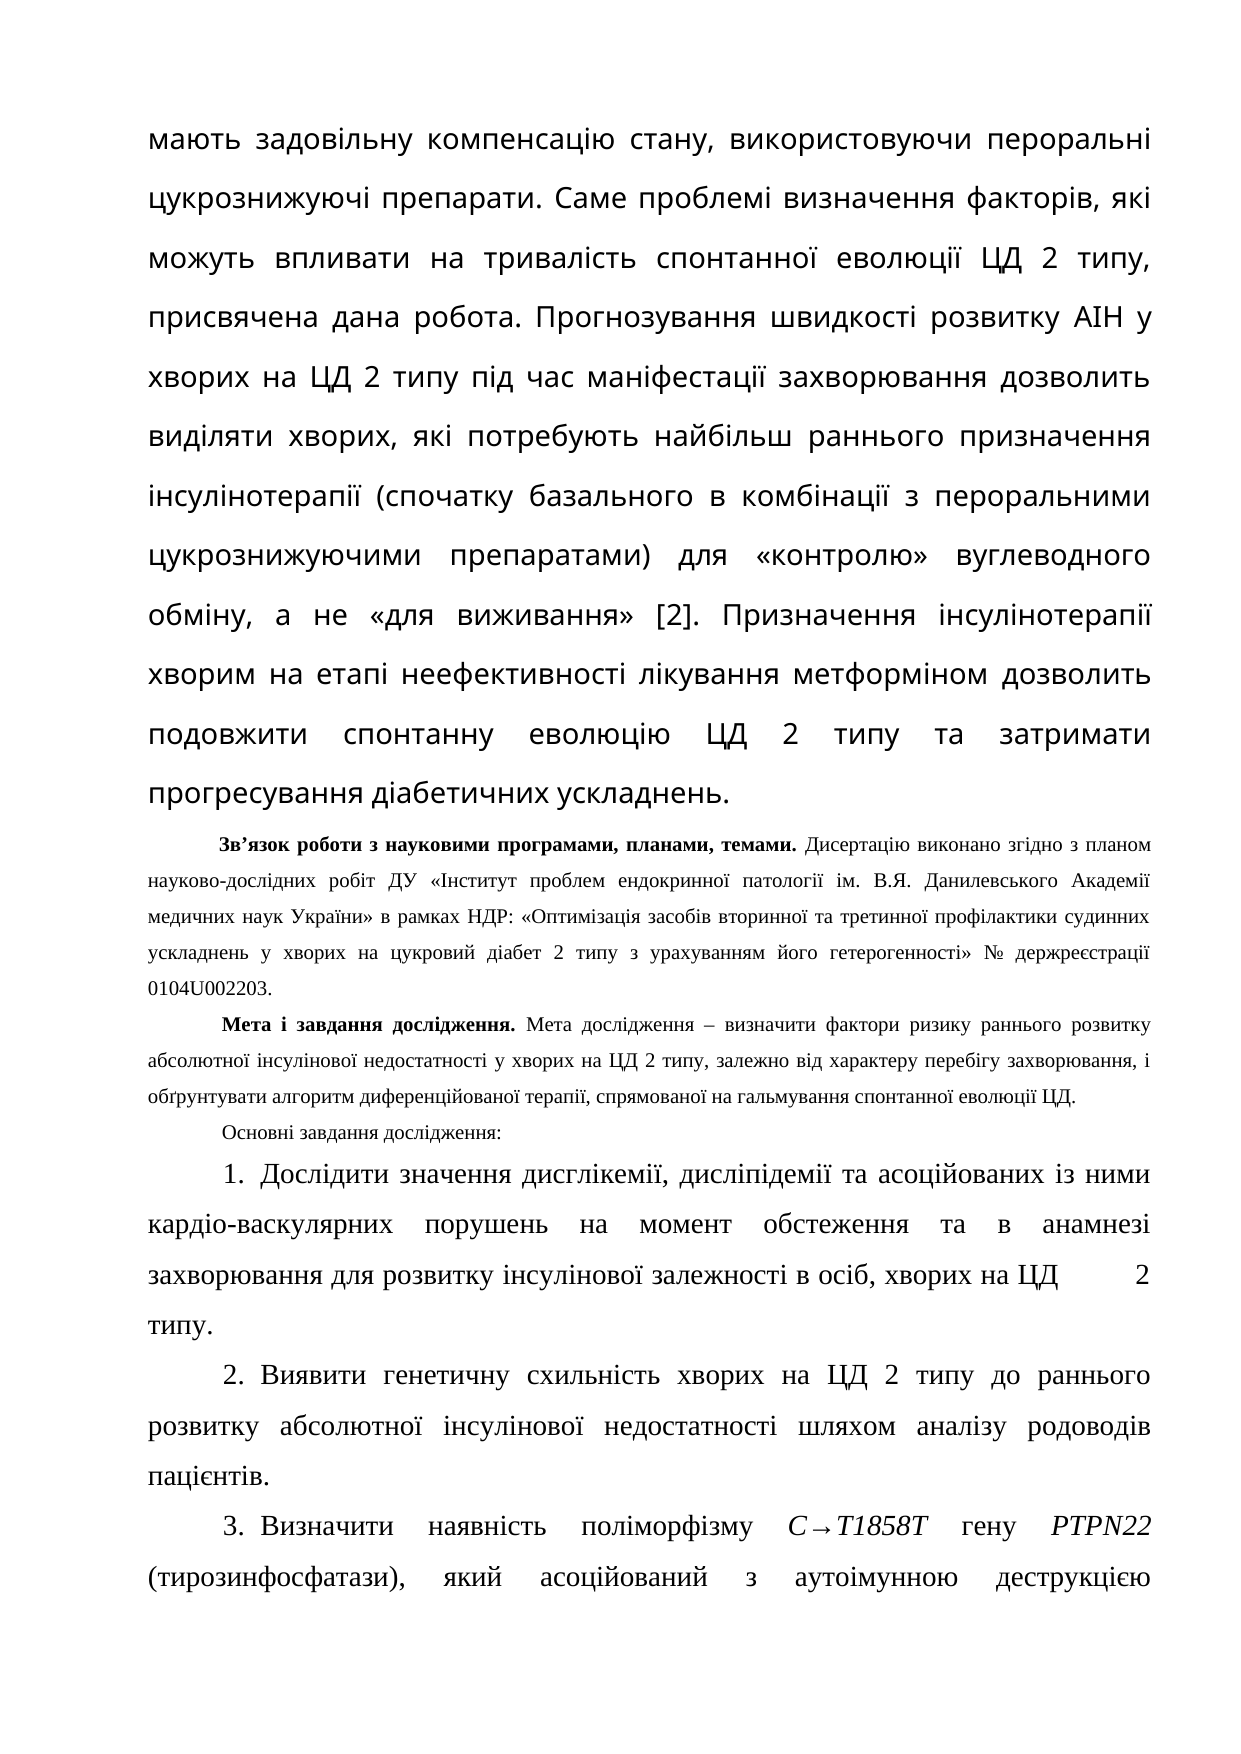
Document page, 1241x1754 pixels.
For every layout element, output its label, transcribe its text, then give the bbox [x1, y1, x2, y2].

text Мета і завдання дослідження. Мета дослідження – визначити фактори ризику раннього розвитку абсолютної інсулінової недостатності у хворих на ЦД 2 типу, залежно від характеру перебігу захворювання, і обґрунтувати алгоритм диференційованої терапії, спрямованої на гальмування спонтанної еволюції ЦД. [148, 1012, 1152, 1108]
list Дослідити значення дисглікемії, дисліпідемії та асоційованих із ними кардіо-васкулярних порушень на момент обстеження та в анамнезі захворювання для розвитку інсулінової залежності в осіб, хворих на ЦД 2 типу. [148, 1156, 1152, 1341]
list Виявити генетичну схильність хворих на ЦД 2 типу до раннього розвитку абсолютної інсулінової недостатності шляхом аналізу родоводів пацієнтів. [148, 1357, 1152, 1492]
text Зв’язок роботи з науковими програмами, планами, темами. Дисертацію виконано згідно з планом науково-дослідних робіт ДУ «Інститут проблем ендокринної патології ім. В.Я. Данилевського Академії медичних наук України» в рамках НДР: «Оптимізація засобів вторинної та третинної профілактики судинних ускладнень у хворих на цукровий діабет 2 типу з урахуванням його гетерогенності» № держреєстрації 0104U002203. [148, 832, 1152, 1000]
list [148, 1508, 1152, 1592]
text Основні завдання дослідження: [148, 1120, 1152, 1144]
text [148, 118, 1152, 812]
